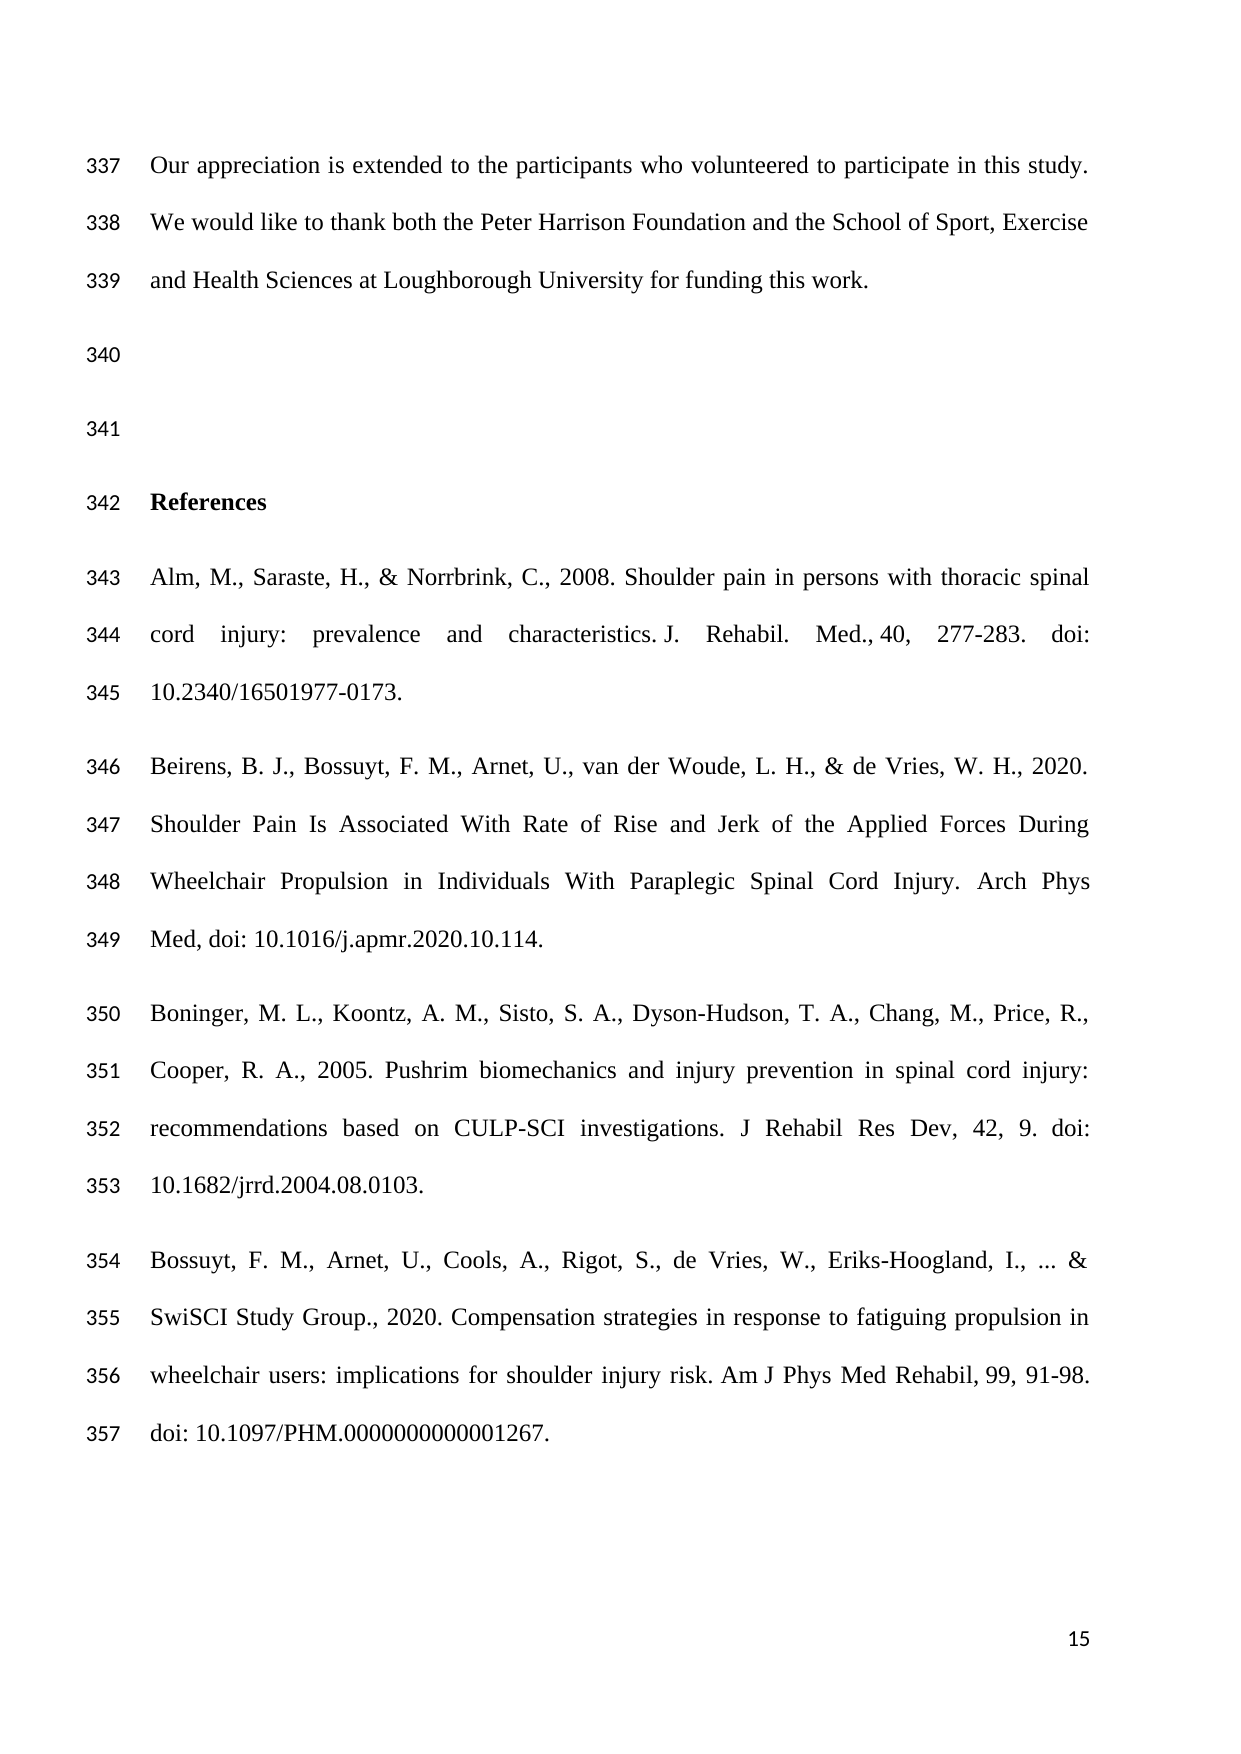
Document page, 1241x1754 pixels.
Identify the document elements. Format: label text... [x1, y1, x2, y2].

text Beirens, B. J., Bossuyt, F. M., Arnet, U., van der Woude, L. H., & de Vries, W. H., 2020. Shoulder Pain Is Associated With Rate of Rise and Jerk of the Applied Forces During Wheelchair Propulsion in Individuals With Paraplegic Spinal Cord Injury. Arch Phys Med, doi: 10.1016/j.apmr.2020.10.114. [150, 751, 1090, 952]
text Bossuyt, F. M., Arnet, U., Cools, A., Rigot, S., de Vries, W., Eriks-Hoogland, I., ... & SwiSCI Study Group., 2020. Compensation strategies in response to fatiguing propulsion in wheelchair users: implications for shoulder injury risk. Am J Phys Med Rehabil, 99, 91-98. doi: 10.1097/PHM.0000000000001267. [150, 1245, 1090, 1446]
text Alm, M., Saraste, H., & Norrbrink, C., 2008. Shoulder pain in persons with thoracic spinal cord injury: prevalence and characteristics. J. Rehabil. Med., 40, 277-283. doi: 10.2340/16501977-0173. [150, 562, 1090, 706]
text Our appreciation is extended to the participants who volunteered to participate in this study. We would like to thank both the Peter Harrison Foundation and the School of Sport, Exercise and Health Sciences at Loughborough University for funding this work. [150, 150, 1090, 294]
text References [150, 487, 1090, 516]
text Boninger, M. L., Koontz, A. M., Sisto, S. A., Dyson-Hudson, T. A., Chang, M., Price, R., Cooper, R. A., 2005. Pushrim biomechanics and injury prevention in spinal cord injury: recommendations based on CULP-SCI investigations. J Rehabil Res Dev, 42, 9. doi: 10.1682/jrrd.2004.08.0103. [150, 998, 1090, 1199]
